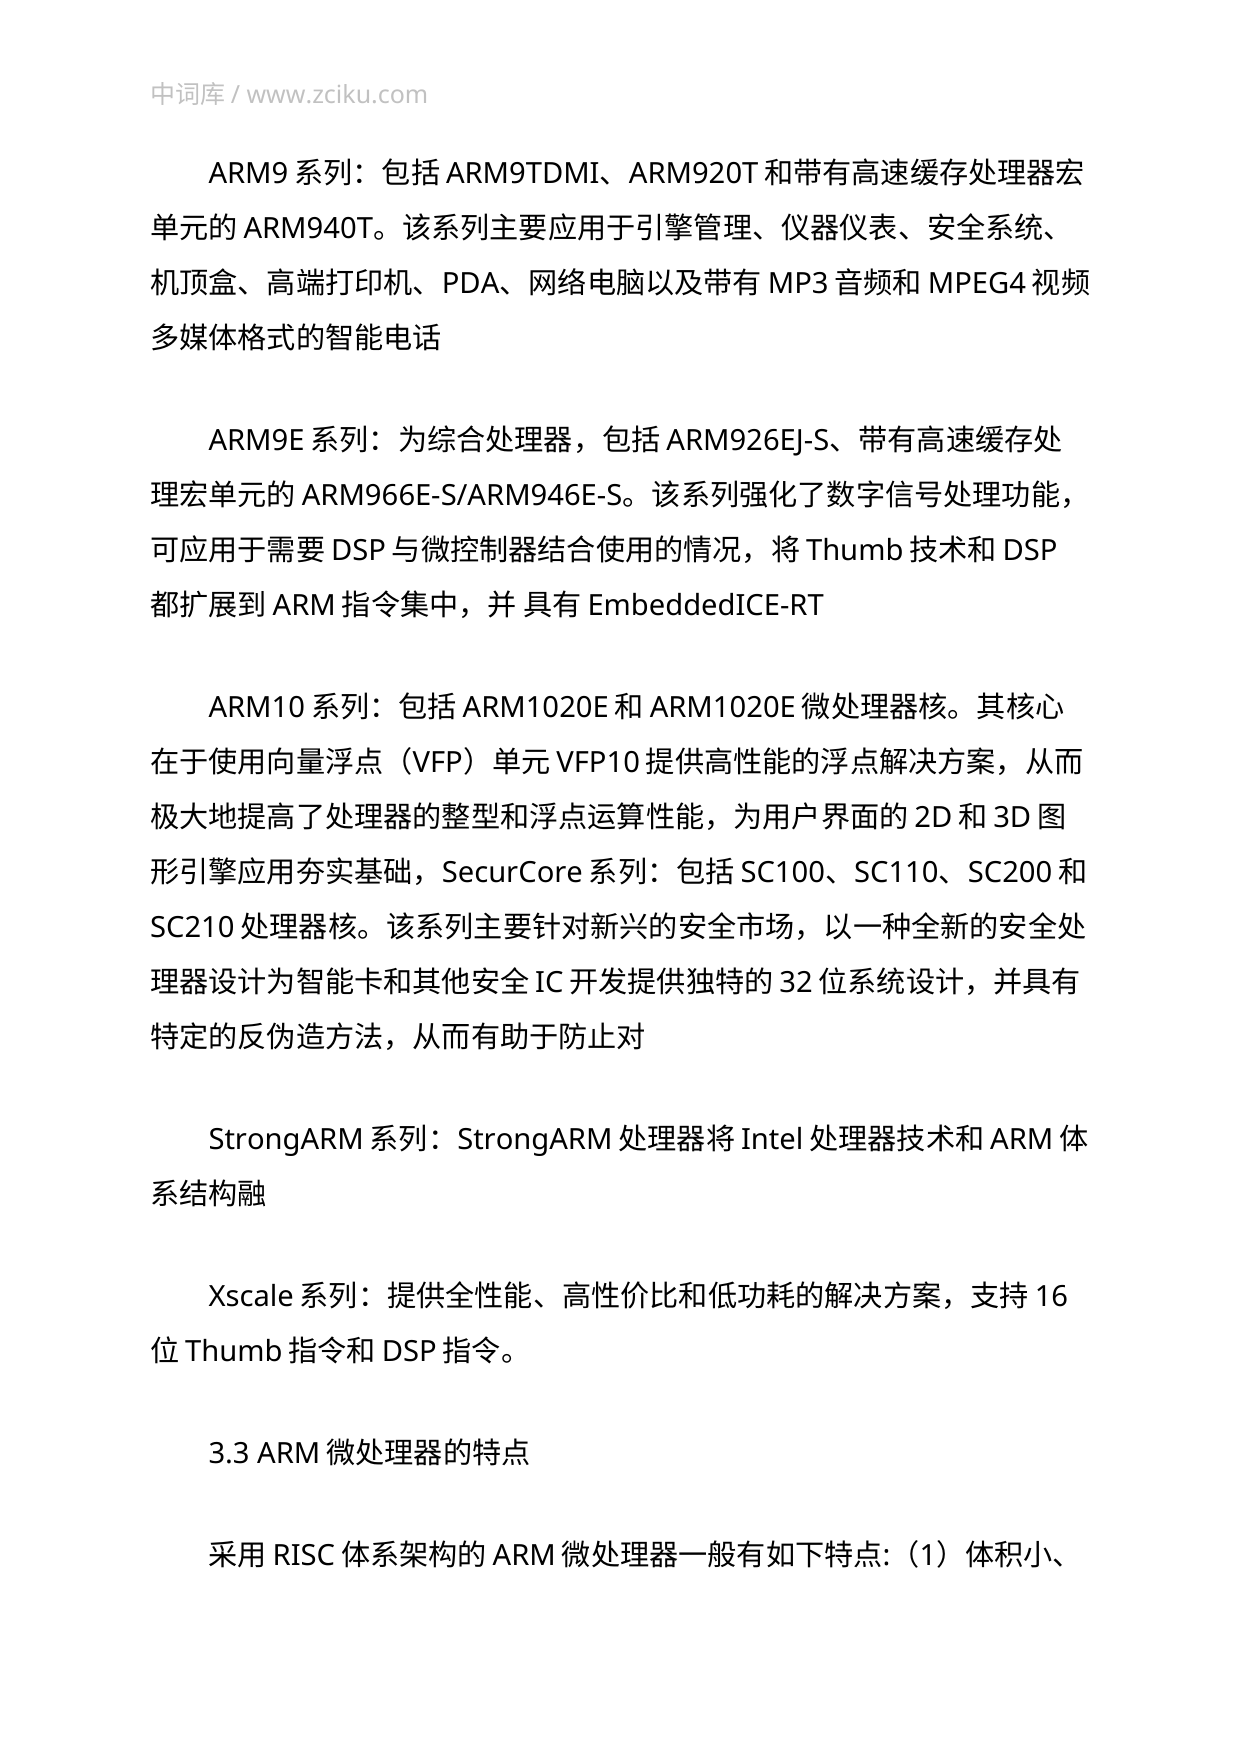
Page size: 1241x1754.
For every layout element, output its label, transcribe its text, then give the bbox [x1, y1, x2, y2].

text ARM10系列：包括ARM1020E和ARM1020E微处理器核。其核心在于使用向量浮点（VFP）单元VFP10提供高性能的浮点解决方案，从而极大地提高了处理器的整型和浮点运算性能，为用户界面的2D和3D图形引擎应用夯实基础，SecurCore系列：包括SC100、SC110、SC200和SC210处理器核。该系列主要针对新兴的安全市场，以一种全新的安全处理器设计为智能卡和其他安全IC开发提供独特的32位系统设计，并具有特定的反伪造方法，从而有助于防止对 [150, 684, 1090, 1056]
text ARM9系列：包括ARM9TDMI、ARM920T和带有高速缓存处理器宏单元的ARM940T。该系列主要应用于引擎管理、仪器仪表、安全系统、机顶盒、高端打印机、PDA、网络电脑以及带有MP3音频和MPEG4视频多媒体格式的智能电话 [150, 150, 1090, 357]
text StrongARM系列：StrongARM处理器将Intel处理器技术和ARM体系结构融 [150, 1116, 1090, 1213]
text ARM9E系列：为综合处理器，包括ARM926EJ-S、带有高速缓存处理宏单元的ARM966E-S/ARM946E-S。该系列强化了数字信号处理功能，可应用于需要DSP与微控制器结合使用的情况，将Thumb技术和DSP都扩展到ARM指令集中，并 具有EmbeddedICE-RT [150, 417, 1090, 624]
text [150, 1531, 1090, 1574]
text 3.3 ARM微处理器的特点 [150, 1429, 1090, 1472]
text Xscale系列：提供全性能、高性价比和低功耗的解决方案，支持16位Thumb指令和DSP指令。 [150, 1272, 1090, 1370]
